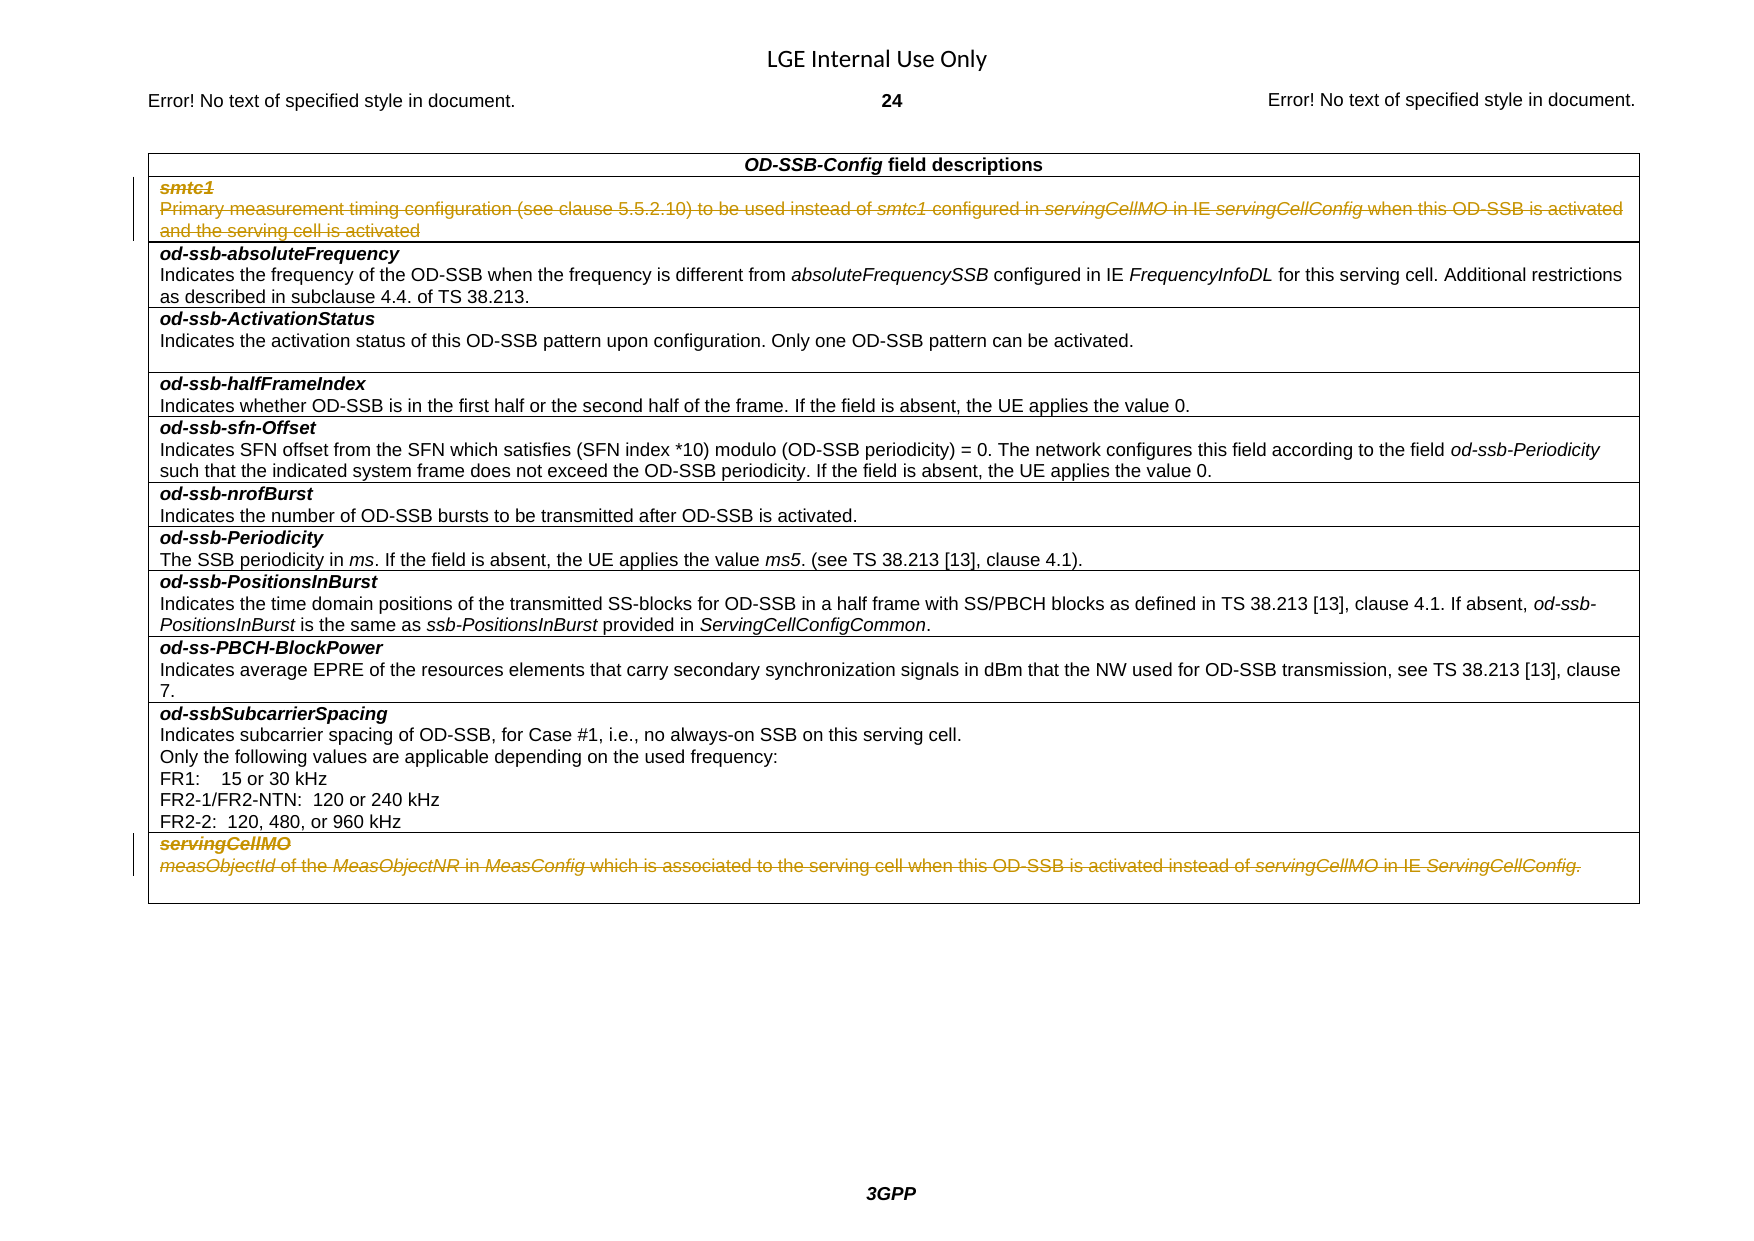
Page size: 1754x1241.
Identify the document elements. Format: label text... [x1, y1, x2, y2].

table_cell od-ssb-sfn-Offset Indicates SFN offset from the SFN which satisfies (SFN index *10) modulo (OD-SSB periodicity) = 0. The network configures this field according to the field od-ssb-Periodicity such that the indicated system frame does not exceed the OD-SSB periodicity. If the field is absent, the UE applies the value 0. [149, 417, 1639, 482]
table_header OD-SSB-Config field descriptions [149, 154, 1639, 176]
table_cell od-ssb-absoluteFrequency Indicates the frequency of the OD-SSB when the frequency is different from absoluteFrequencySSB configured in IE FrequencyInfoDL for this serving cell. Additional restrictions as described in subclause 4.4. of TS 38.213. [149, 243, 1639, 307]
table_cell od-ss-PBCH-BlockPower Indicates average EPRE of the resources elements that carry secondary synchronization signals in dBm that the NW used for OD-SSB transmission, see TS 38.213 [13], clause 7. [149, 637, 1639, 702]
table_cell od-ssbSubcarrierSpacing Indicates subcarrier spacing of OD-SSB, for Case #1, i.e., no always-on SSB on this serving cell. Only the following values are applicable depending on the used frequency: FR1: 15 or 30 kHz FR2-1/FR2-NTN: 120 or 240 kHz FR2-2: 120, 480, or 960 kHz [149, 703, 1639, 832]
table_cell od-ssb-ActivationStatus Indicates the activation status of this OD-SSB pattern upon configuration. Only one OD-SSB pattern can be activated. [149, 308, 1639, 372]
table_cell [149, 833, 1639, 903]
table_cell od-ssb-Periodicity The SSB periodicity in ms. If the field is absent, the UE applies the value ms5. (see TS 38.213 [13], clause 4.1). [149, 527, 1639, 570]
table_cell od-ssb-halfFrameIndex Indicates whether OD-SSB is in the first half or the second half of the frame. If the field is absent, the UE applies the value 0. [149, 373, 1639, 416]
table_cell od-ssb-nrofBurst Indicates the number of OD-SSB bursts to be transmitted after OD-SSB is activated. [149, 483, 1639, 526]
table_cell od-ssb-PositionsInBurst Indicates the time domain positions of the transmitted SS-blocks for OD-SSB in a half frame with SS/PBCH blocks as defined in TS 38.213 [13], clause 4.1. If absent, od-ssb-PositionsInBurst is the same as ssb-PositionsInBurst provided in ServingCellConfigCommon. [149, 571, 1639, 636]
table_cell [149, 177, 1639, 241]
